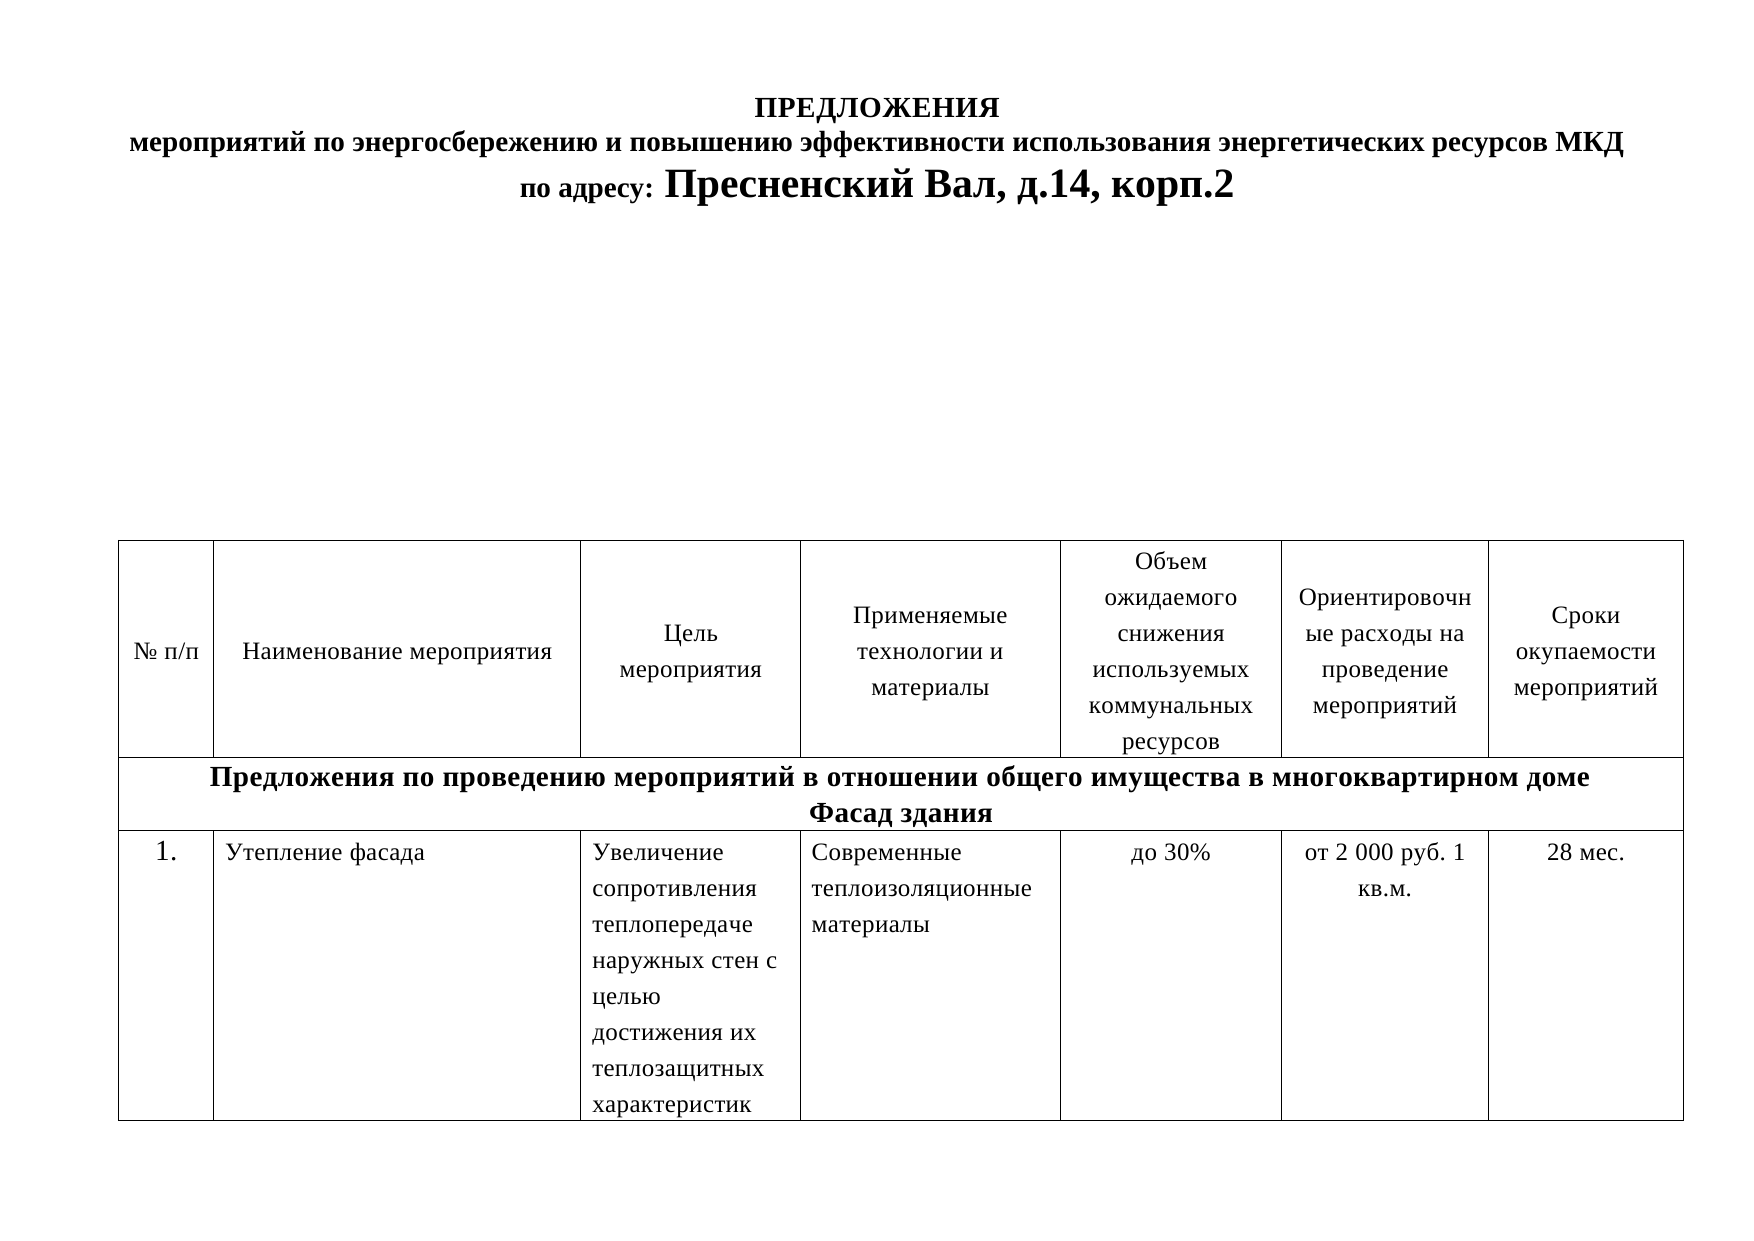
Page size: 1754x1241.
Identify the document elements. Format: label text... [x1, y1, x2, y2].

table_cell Современные теплоизоляционные материалы [801, 831, 1060, 1119]
table_header Применяемые технологии и материалы [801, 541, 1060, 757]
table_cell Увеличение сопротивления теплопередаче наружных стен с целью достижения их теплозащитных характеристик [581, 831, 800, 1119]
table_header Наименование мероприятия [214, 541, 580, 757]
text мероприятий по энергосбережению и повышению эффективности использования энергетических ресурсов МКД по адресу: Пресненский Вал, д.14, корп.2 [118, 124, 1636, 206]
table_header Объем ожидаемого снижения используемых коммунальных ресурсов [1061, 541, 1281, 757]
table_cell 28 мес. [1489, 831, 1683, 1119]
text ПРЕДЛОЖЕНИЯ [118, 88, 1636, 124]
table_cell от 2 000 руб. 1 кв.м. [1282, 831, 1488, 1119]
table_header Сроки окупаемости мероприятий [1489, 541, 1683, 757]
table_header Ориентировочные расходы на проведение мероприятий [1282, 541, 1488, 757]
table_header Цель мероприятия [581, 541, 800, 757]
table_cell Предложения по проведению мероприятий в отношении общего имущества в многоквартирном доме Фасад здания [119, 758, 1683, 830]
table_cell до 30% [1061, 831, 1281, 1119]
table_header № п/п [119, 541, 213, 757]
table_cell 1. [119, 831, 213, 1119]
table_cell Утепление фасада [214, 831, 580, 1119]
